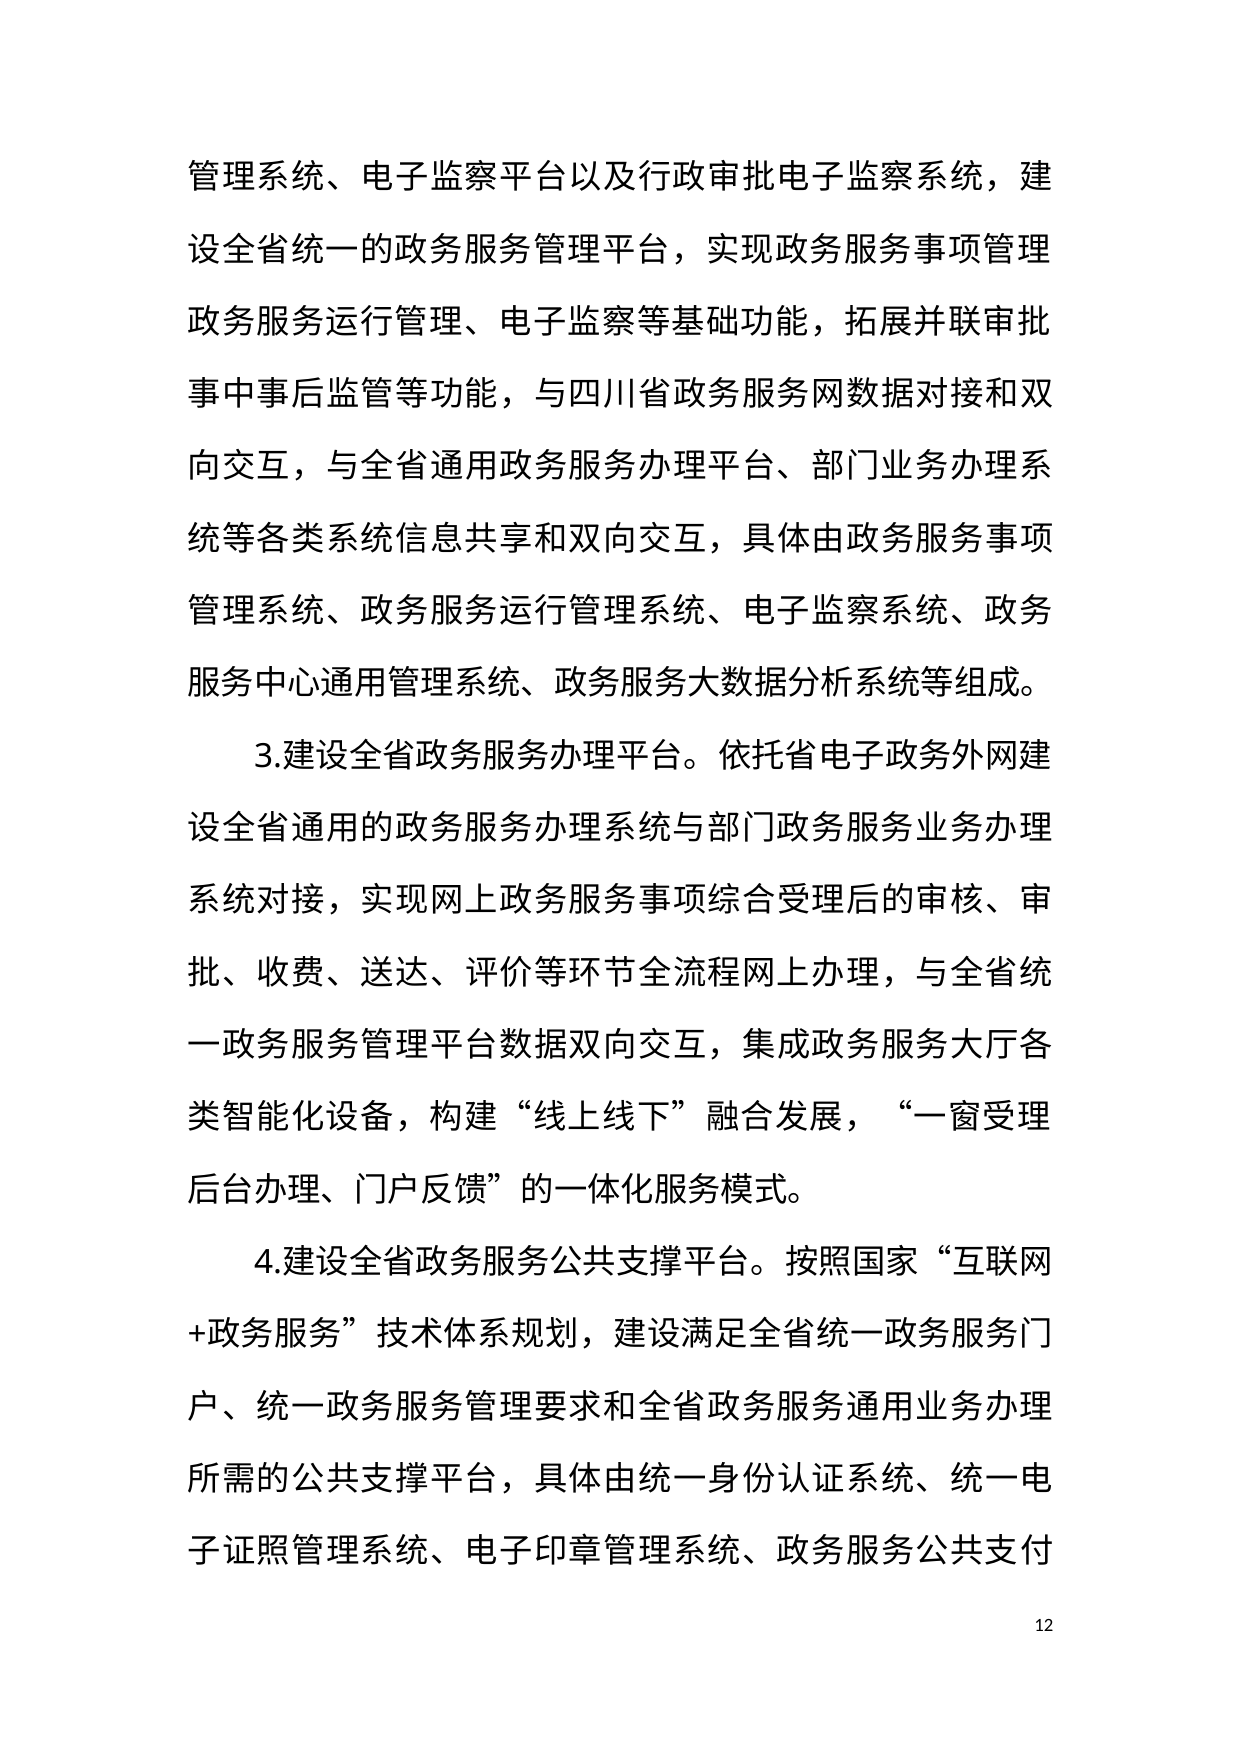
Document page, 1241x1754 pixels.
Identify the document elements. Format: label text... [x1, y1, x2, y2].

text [187, 1234, 1053, 1572]
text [187, 150, 1053, 704]
text 3.建设全省政务服务办理平台。依托省电子政务外网建设全省通用的政务服务办理系统与部门政务服务业务办理系统对接，实现网上政务服务事项综合受理后的审核、审批、收费、送达、评价等环节全流程网上办理，与全省统一政务服务管理平台数据双向交互，集成政务服务大厅各类智能化设备，构建“线上线下”融合发展，“一窗受理、后台办理、门户反馈”的一体化服务模式。 [187, 728, 1053, 1211]
